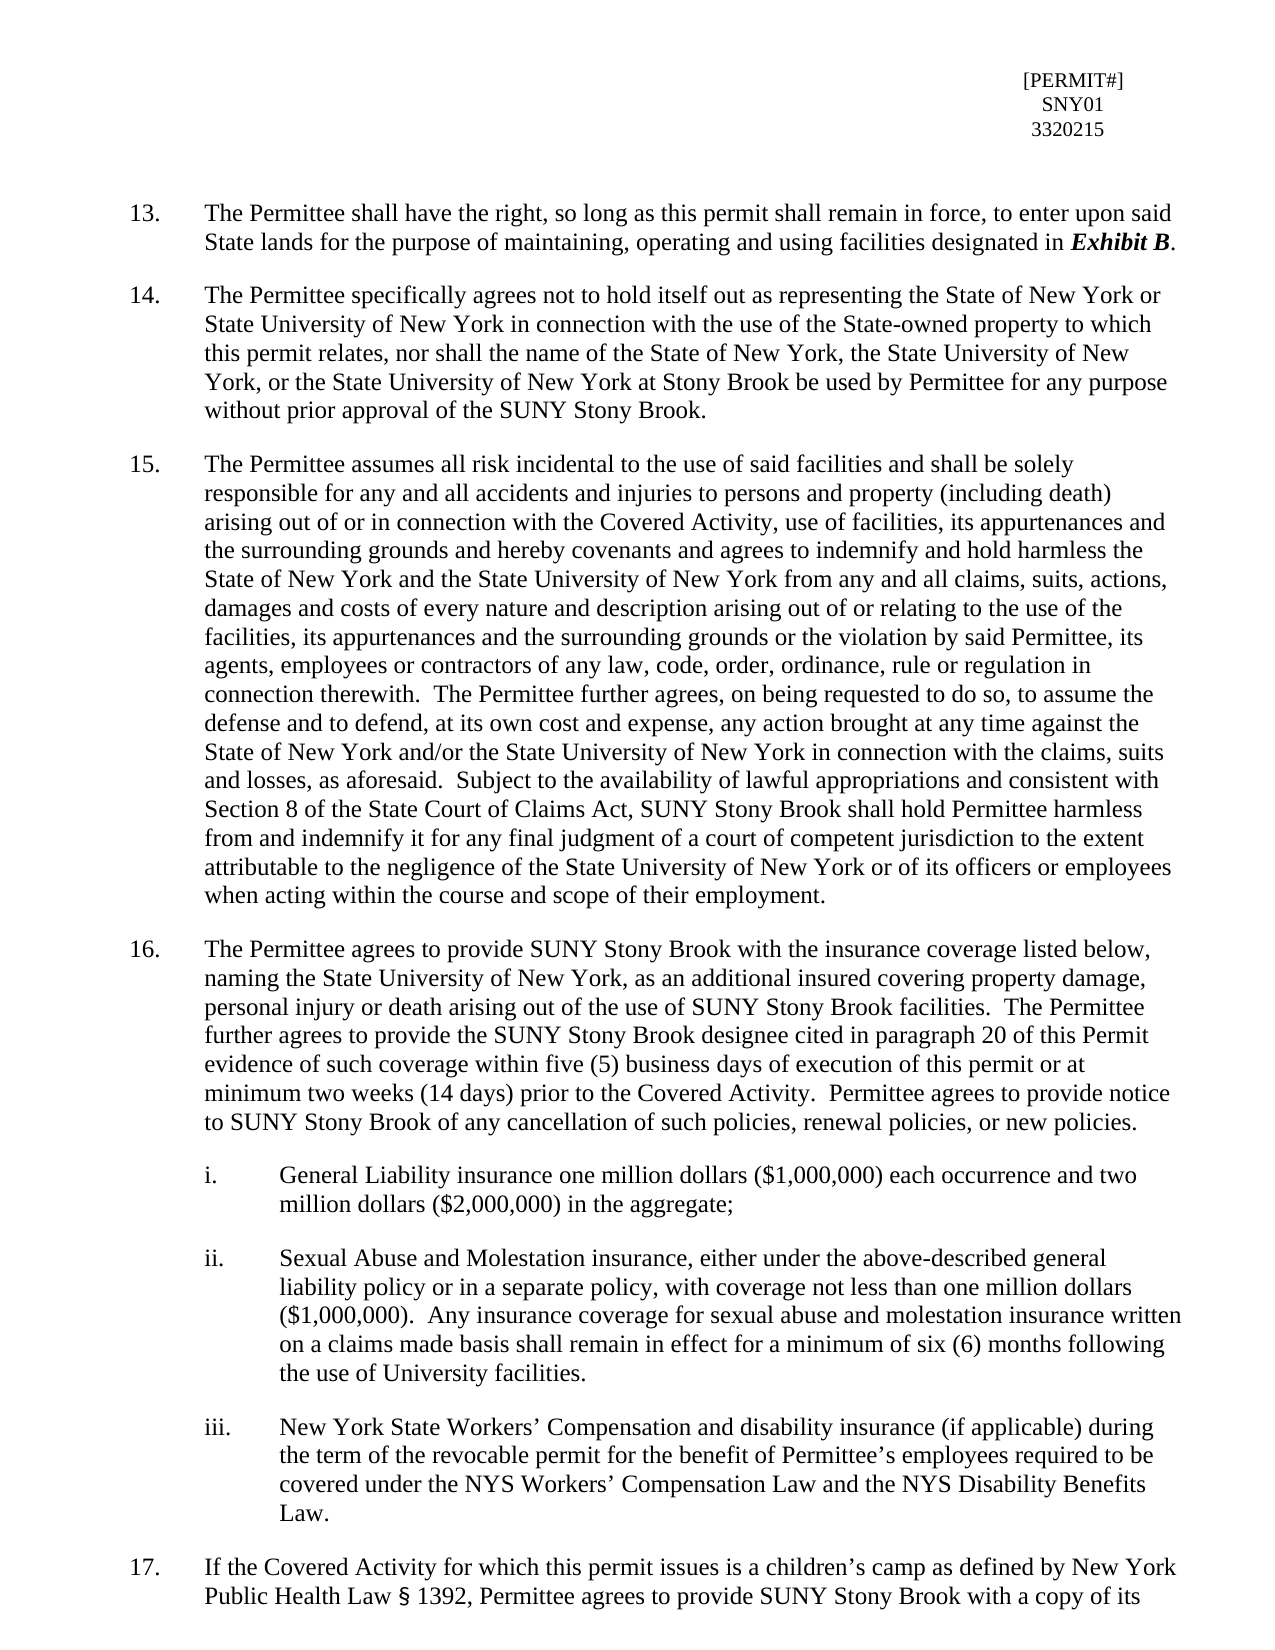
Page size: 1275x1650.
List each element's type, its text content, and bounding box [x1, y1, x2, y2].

list The Permittee assumes all risk incidental to the use of said facilities and shall be solely responsible for any and all accidents and injuries to persons and property (including death) arising out of or in connection with the Covered Activity, use of facilities, its appurtenances and the surrounding grounds and hereby covenants and agrees to indemnify and hold harmless the State of New York and the State University of New York from any and all claims, suits, actions, damages and costs of every nature and description arising out of or relating to the use of the facilities, its appurtenances and the surrounding grounds or the violation by said Permittee, its agents, employees or contractors of any law, code, order, ordinance, rule or regulation in connection therewith. The Permittee further agrees, on being requested to do so, to assume the defense and to defend, at its own cost and expense, any action brought at any time against the State of New York and/or the State University of New York in connection with the claims, suits and losses, as aforesaid. Subject to the availability of lawful appropriations and consistent with Section 8 of the State Court of Claims Act, SUNY Stony Brook shall hold Permittee harmless from and indemnify it for any final judgment of a court of competent jurisdiction to the extent attributable to the negligence of the State University of New York or of its officers or employees when acting within the course and scope of their employment. [129, 449, 1183, 909]
list The Permittee specifically agrees not to hold itself out as representing the State of New York or State University of New York in connection with the use of the State-owned property to which this permit relates, nor shall the name of the State of New York, the State University of New York, or the State University of New York at Stony Brook be used by Permittee for any purpose without prior approval of the SUNY Stony Brook. [129, 281, 1183, 424]
list The Permittee agrees to provide SUNY Stony Brook with the insurance coverage listed below, naming the State University of New York, as an additional insured covering property damage, personal injury or death arising out of the use of SUNY Stony Brook facilities. The Permittee further agrees to provide the SUNY Stony Brook designee cited in paragraph 20 of this Permit evidence of such coverage within five (5) business days of execution of this permit or at minimum two weeks (14 days) prior to the Covered Activity. Permittee agrees to provide notice to SUNY Stony Brook of any cancellation of such policies, renewal policies, or new policies. [129, 934, 1183, 1136]
list General Liability insurance one million dollars ($1,000,000) each occurrence and two million dollars ($2,000,000) in the aggregate; [204, 1161, 1183, 1218]
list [129, 1552, 1183, 1611]
list Sexual Abuse and Molestation insurance, either under the above-described general liability policy or in a separate policy, with coverage not less than one million dollars ($1,000,000). Any insurance coverage for sexual abuse and molestation insurance written on a claims made basis shall remain in effect for a minimum of six (6) months following the use of University facilities. [204, 1243, 1183, 1387]
list The Permittee shall have the right, so long as this permit shall remain in force, to enter upon said State lands for the purpose of maintaining, operating and using facilities designated in Exhibit B. [129, 198, 1183, 256]
list New York State Workers’ Compensation and disability insurance (if applicable) during the term of the revocable permit for the benefit of Permittee’s employees required to be covered under the NYS Workers’ Compensation Law and the NYS Disability Benefits Law. [204, 1412, 1183, 1527]
